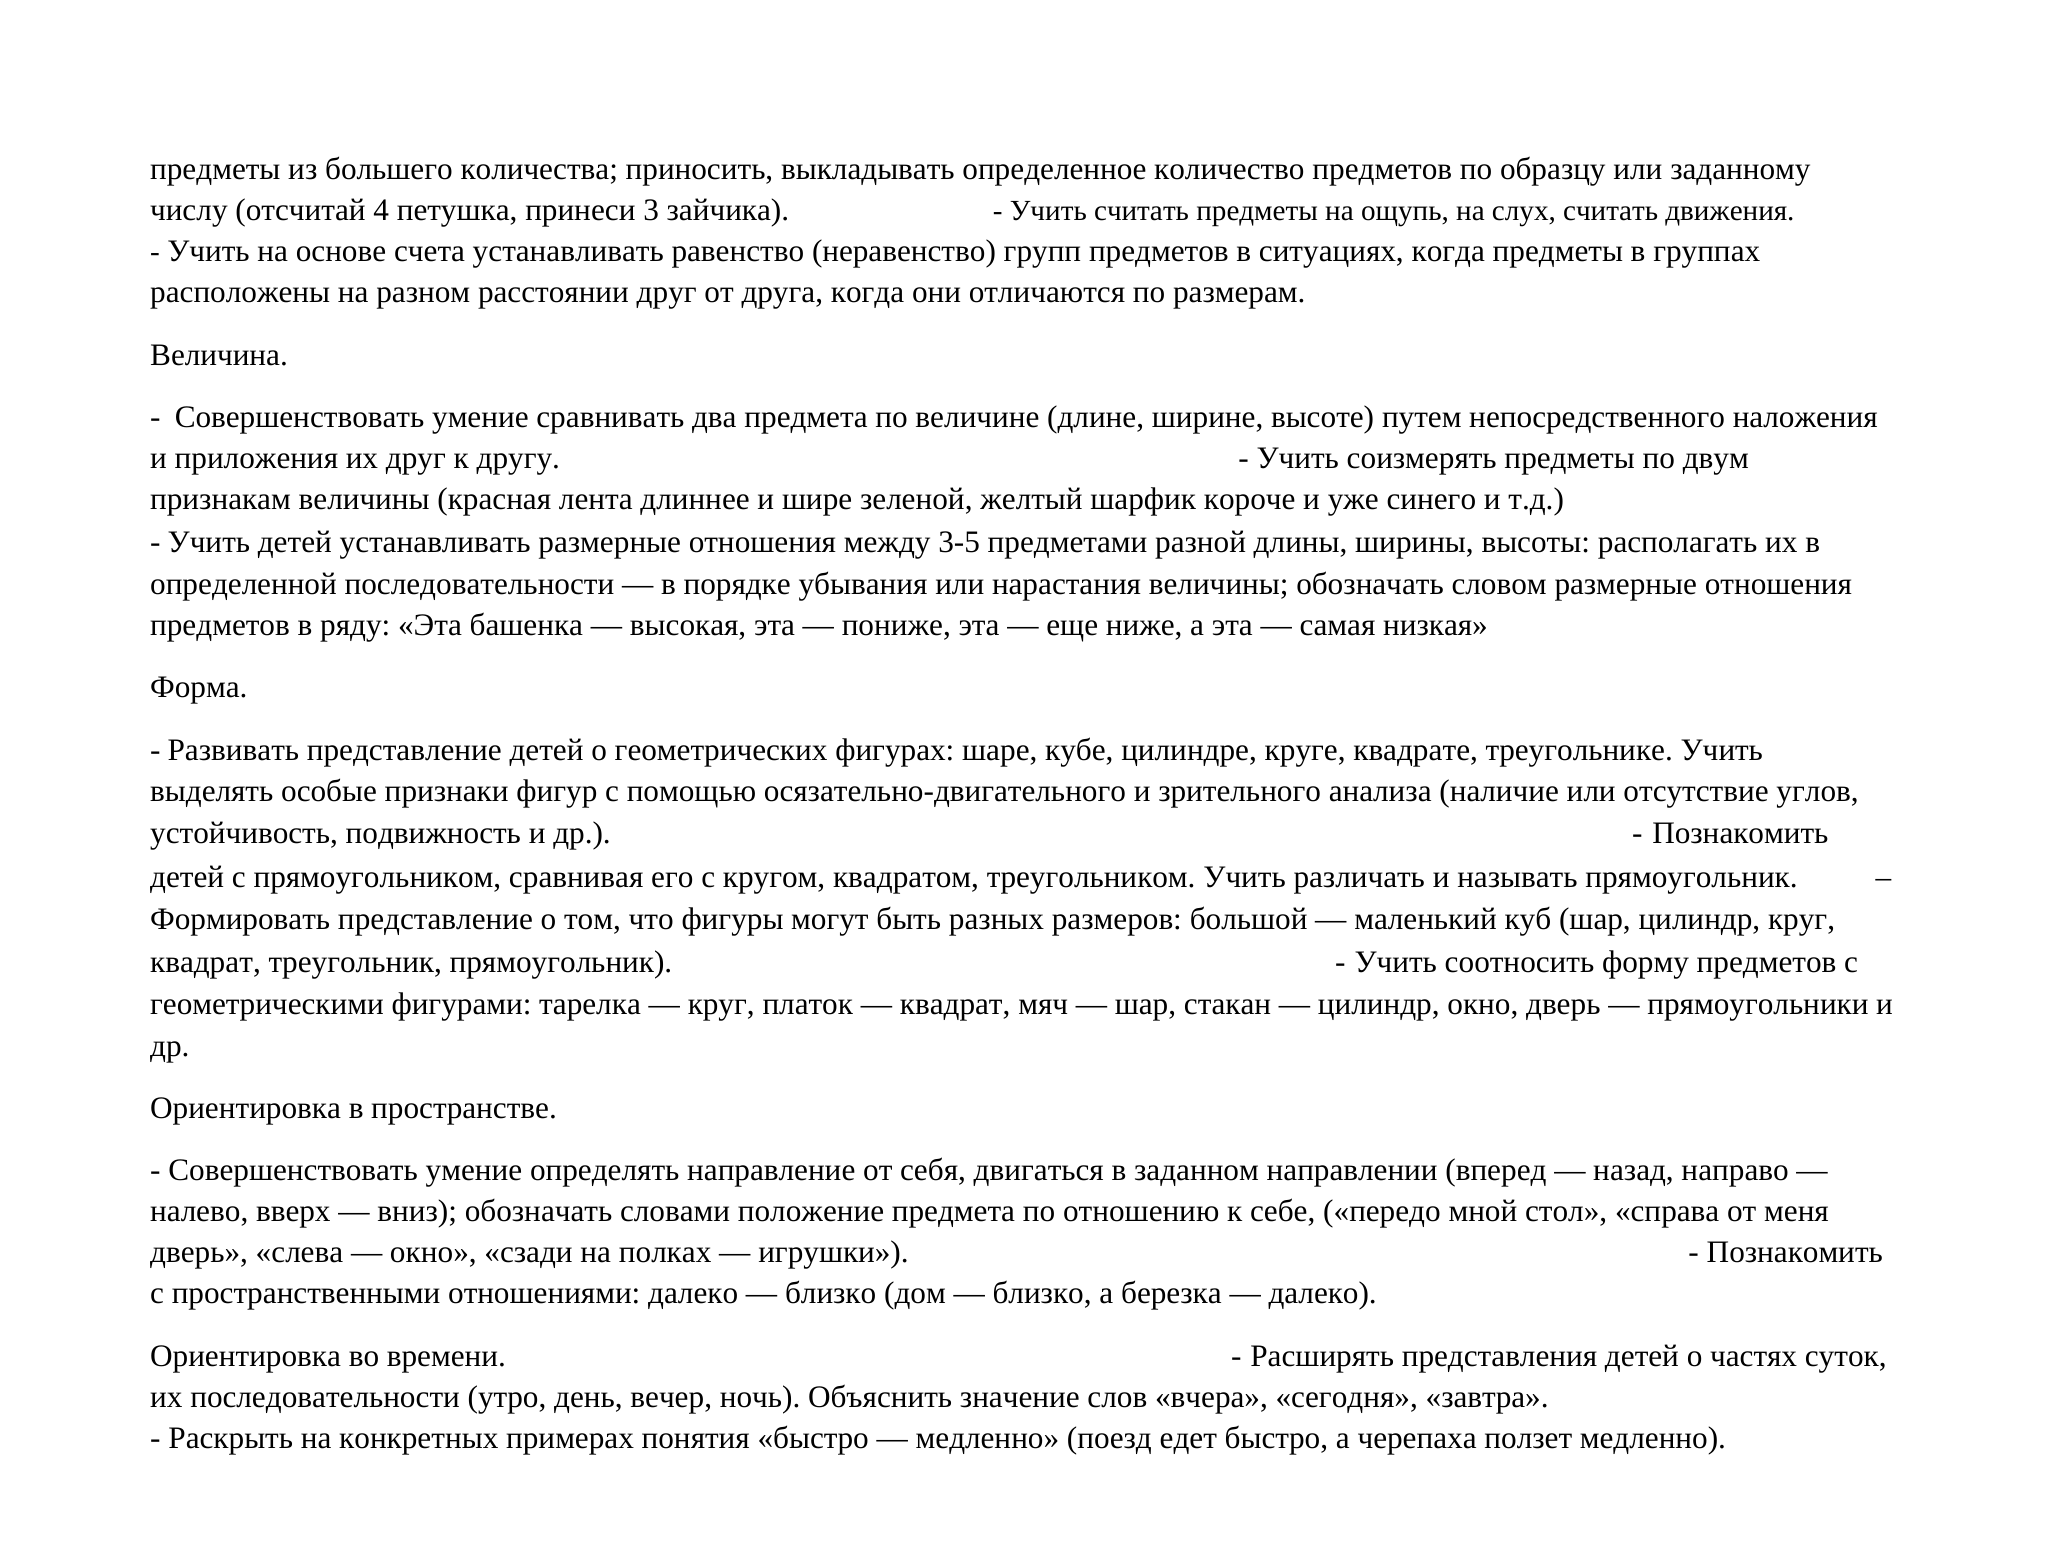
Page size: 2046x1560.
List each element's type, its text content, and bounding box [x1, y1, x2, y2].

text - Совершенствовать умение сравнивать два предмета по величине (длине, ширине, высоте) путем непосредственного наложения и приложения их друг к другу. - Учить соизмерять предметы по двум признакам величины (красная лента длиннее и шире зеленой, желтый шарфик короче и уже синего и т.д.) - Учить детей устанавливать размерные отношения между 3-5 предметами разной длины, ширины, высоты: располагать их в определенной последовательности — в порядке убывания или нарастания величины; обозначать словом размерные отношения предметов в ряду: «Эта башенка — высокая, эта — пониже, эта — еще ниже, а эта — самая низкая» [150, 398, 1895, 643]
text - Совершенствовать умение определять направление от себя, двигаться в заданном направлении (вперед — назад, направо — налево, вверх — вниз); обозначать словами положение предмета по отношению к себе, («передо мной стол», «справа от меня дверь», «слева — окно», «сзади на полках — игрушки»). - Познакомить с пространственными отношениями: далеко — близко (дом — близко, а березка — далеко). [150, 1151, 1895, 1311]
text Ориентировка во времени. - Расширять представления детей о частях суток, их последовательности (утро, день, вечер, ночь). Объяснить значение слов «вчера», «сегодня», «завтра». - Раскрыть на конкретных примерах понятия «быстро — медленно» (поезд едет быстро, а черепаха ползет медленно). [150, 1337, 1895, 1455]
text - Развивать представление детей о геометрических фигурах: шаре, кубе, цилиндре, круге, квадрате, треугольнике. Учить выделять особые признаки фигур с помощью осязательно-двигательного и зрительного анализа (наличие или отсутствие углов, устойчивость, подвижность и др.). - Познакомить детей с прямоугольником, сравнивая его с кругом, квадратом, треугольником. Учить различать и называть прямоугольник. – Формировать представление о том, что фигуры могут быть разных размеров: большой — маленький куб (шар, цилиндр, круг, квадрат, треугольник, прямоугольник). - Учить соотносить форму предметов с геометрическими фигурами: тарелка — круг, платок — квадрат, мяч — шар, стакан — цилиндр, окно, дверь — прямоугольники и др. [150, 731, 1895, 1063]
text Форма. [150, 669, 1895, 705]
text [150, 150, 1895, 310]
text Величина. [150, 336, 1895, 372]
text Ориентировка в пространстве. [150, 1089, 1895, 1125]
